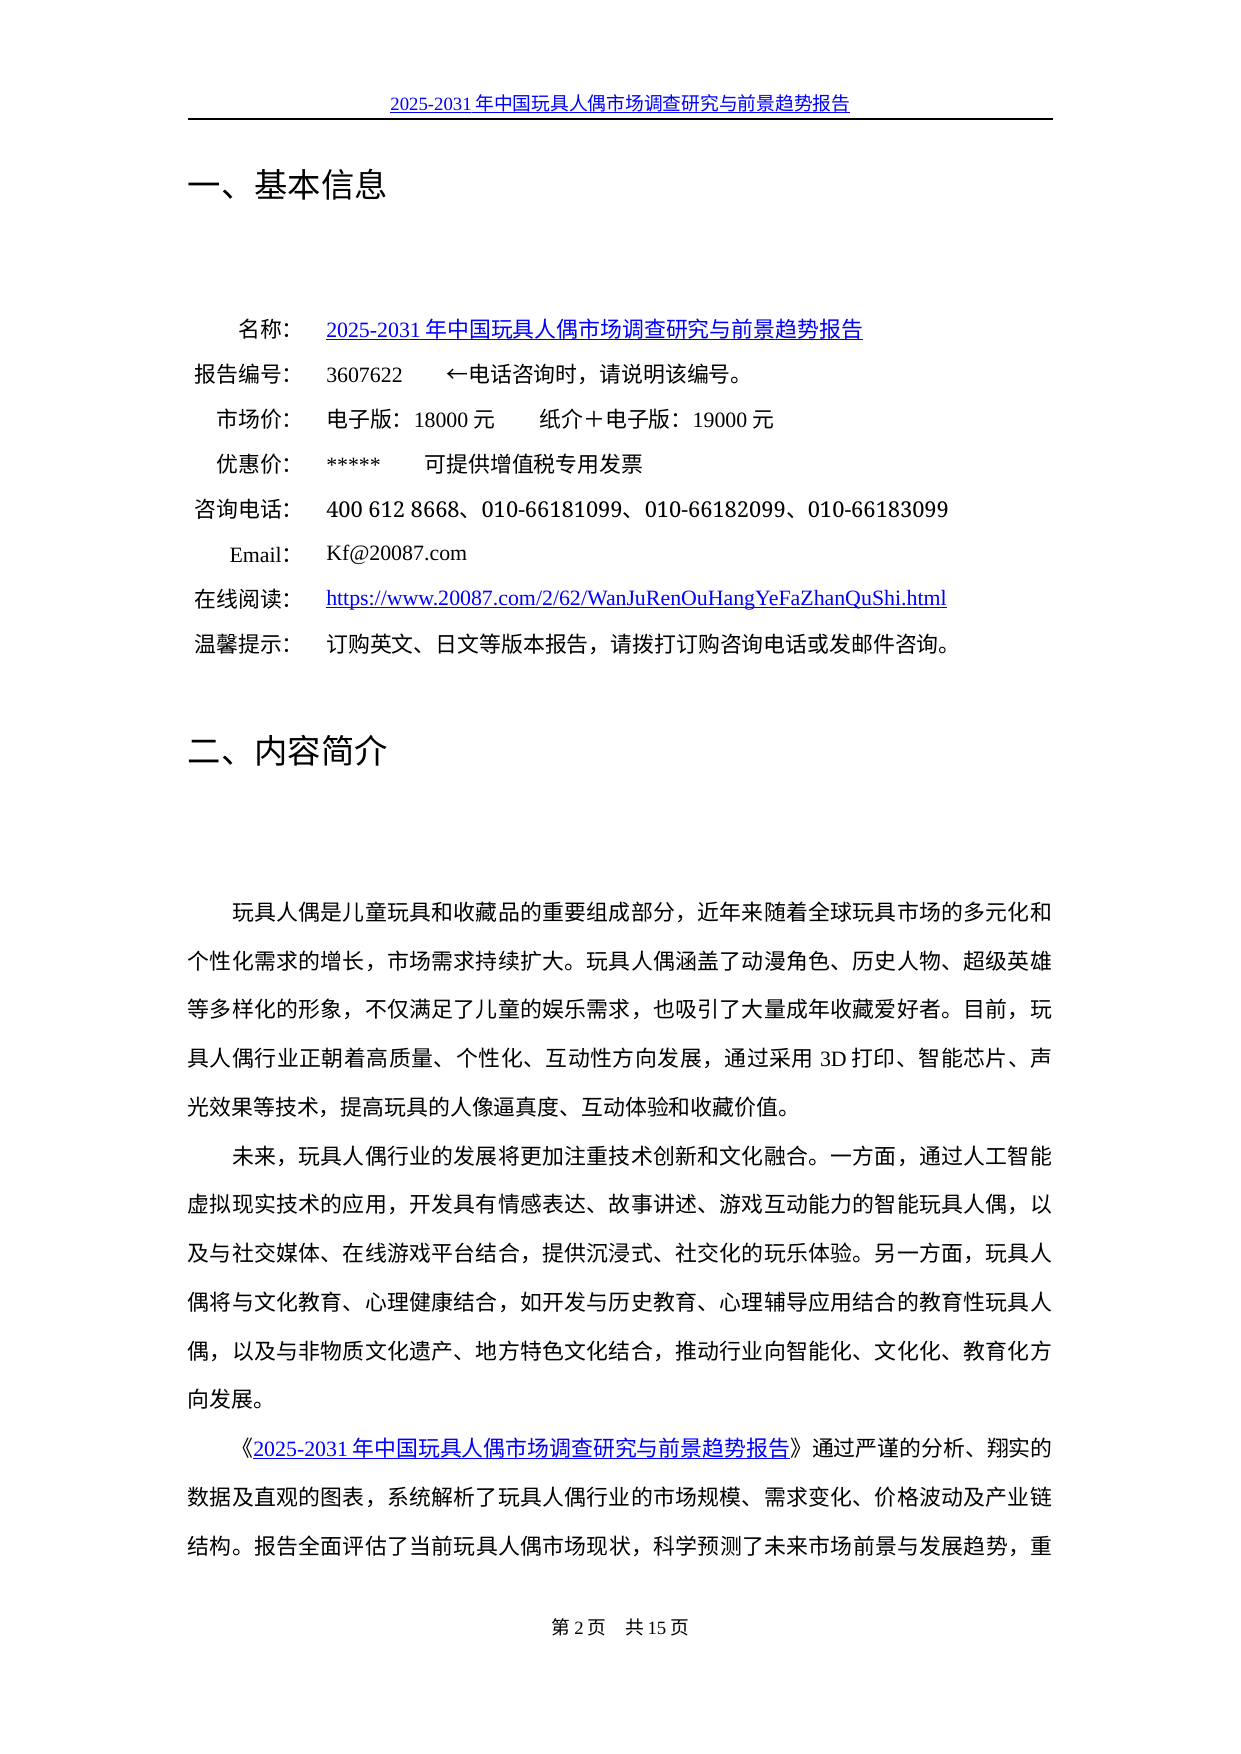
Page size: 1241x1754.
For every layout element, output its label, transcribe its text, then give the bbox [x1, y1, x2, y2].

table_cell 优惠价： [167, 447, 315, 492]
table_cell [315, 582, 1073, 627]
title 二、内容简介 [187, 717, 1053, 782]
table_cell 咨询电话： [167, 492, 315, 537]
table_cell 市场价： [167, 402, 315, 447]
table_cell Kf@20087.com [315, 537, 1073, 582]
table_cell 400 612 8668、010-66181099、010-66182099、010-66183099 [315, 492, 1073, 537]
table_cell Email： [167, 537, 315, 582]
table_header 2025-2031年中国玩具人偶市场调查研究与前景趋势报告 [315, 312, 1073, 357]
table_cell ***** 可提供增值税专用发票 [315, 447, 1073, 492]
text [187, 894, 1053, 1561]
table_cell 报告编号： [167, 357, 315, 402]
table_cell 3607622 ←电话咨询时，请说明该编号。 [315, 357, 1073, 402]
table_cell 在线阅读： [167, 582, 315, 627]
title 一、基本信息 [187, 150, 1053, 215]
table_cell 温馨提示： [167, 627, 315, 672]
table_header 名称： [167, 312, 315, 357]
table_cell 订购英文、日文等版本报告，请拨打订购咨询电话或发邮件咨询。 [315, 627, 1073, 672]
table_cell 电子版：18000 元 纸介＋电子版：19000 元 [315, 402, 1073, 447]
